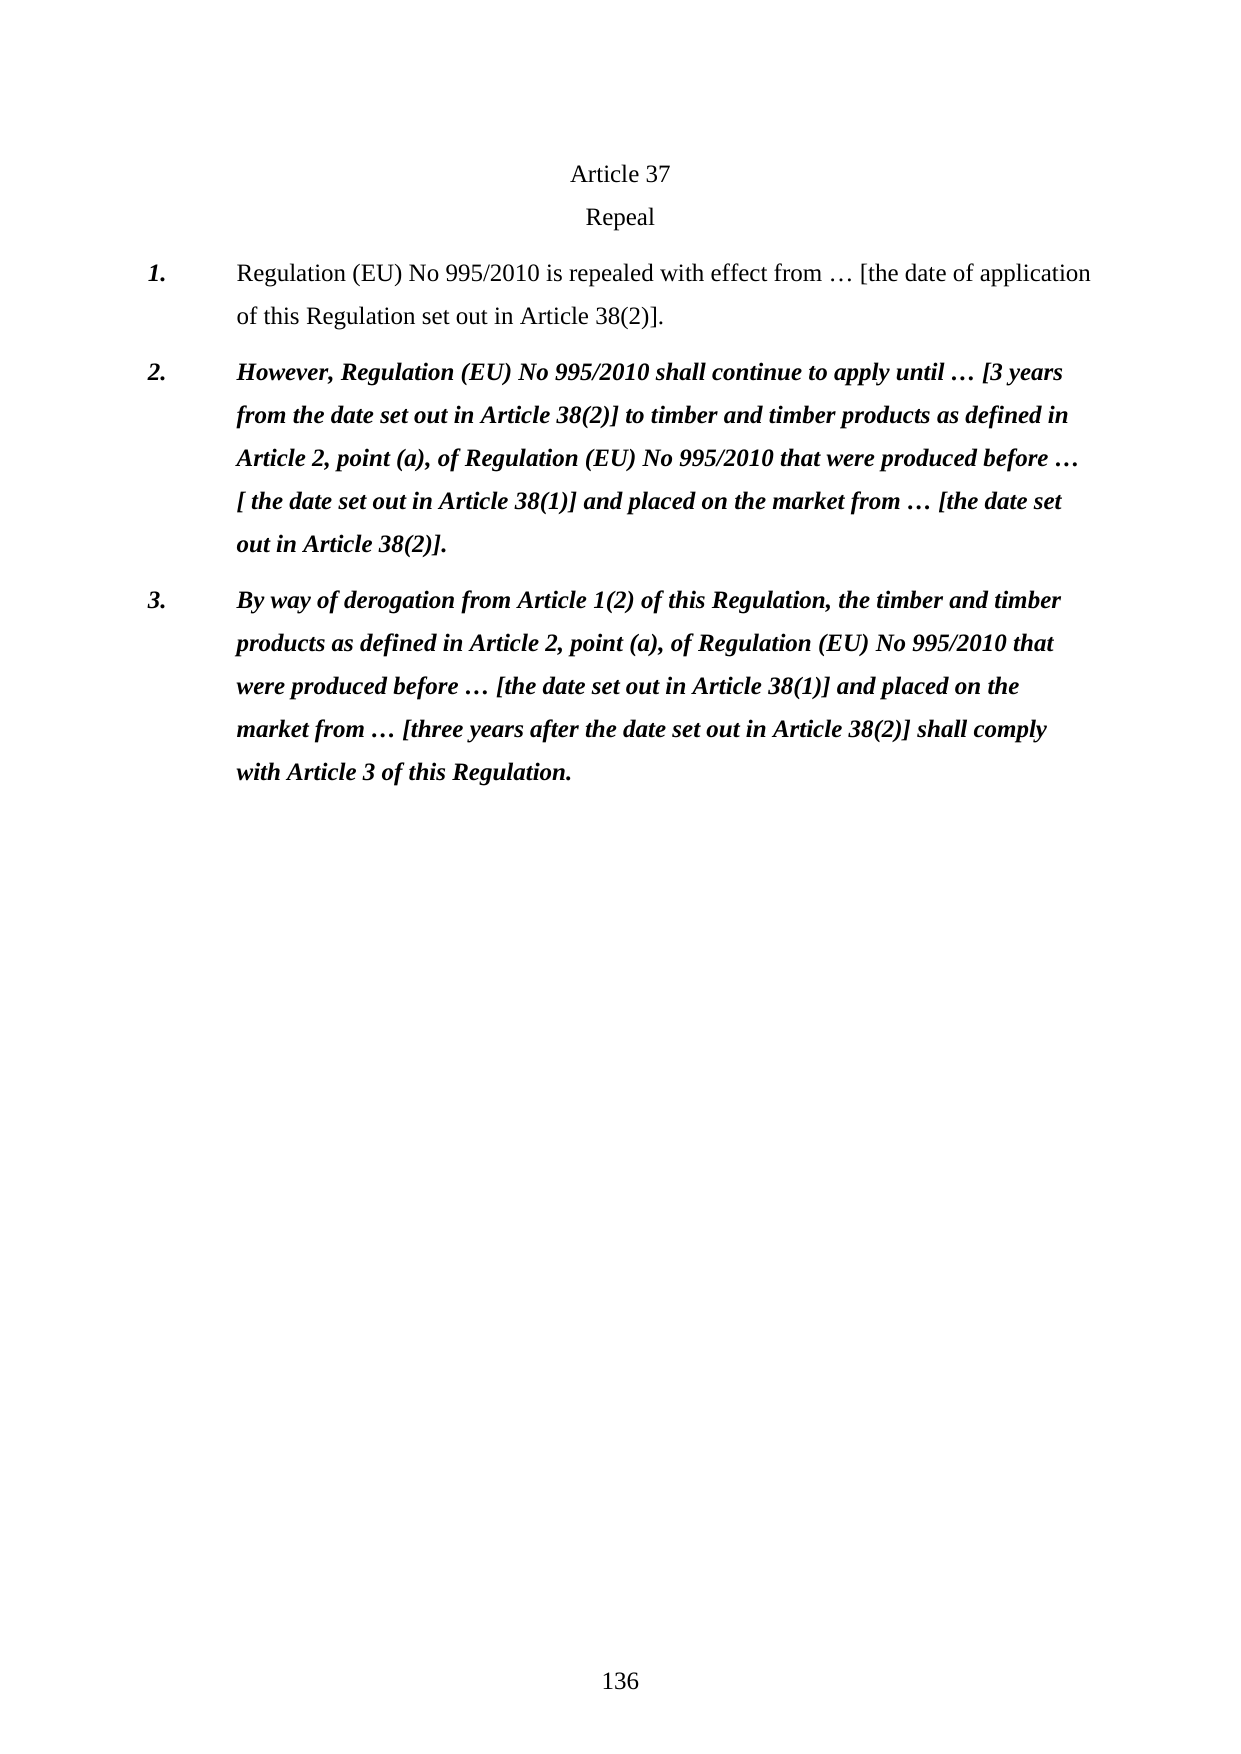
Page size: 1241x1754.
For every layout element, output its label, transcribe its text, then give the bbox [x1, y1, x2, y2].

text Article 37 Repeal [148, 159, 1092, 231]
text 2. However, Regulation (EU) No 995/2010 shall continue to apply until … [3 years from the date set out in Article 38(2)] to timber and timber products as defined in Article 2, point (a), of Regulation (EU) No 995/2010 that were produced before … [ the date set out in Article 38(1)] and placed on the market from … [the date set out in Article 38(2)]. [148, 357, 1092, 558]
text 1. Regulation (EU) No 995/2010 is repealed with effect from … [the date of application of this Regulation set out in Article 38(2)]. [148, 258, 1092, 330]
text 3. By way of derogation from Article 1(2) of this Regulation, the timber and timber products as defined in Article 2, point (a), of Regulation (EU) No 995/2010 that were produced before … [the date set out in Article 38(1)] and placed on the market from … [three years after the date set out in Article 38(2)] shall comply with Article 3 of this Regulation. [148, 585, 1092, 786]
